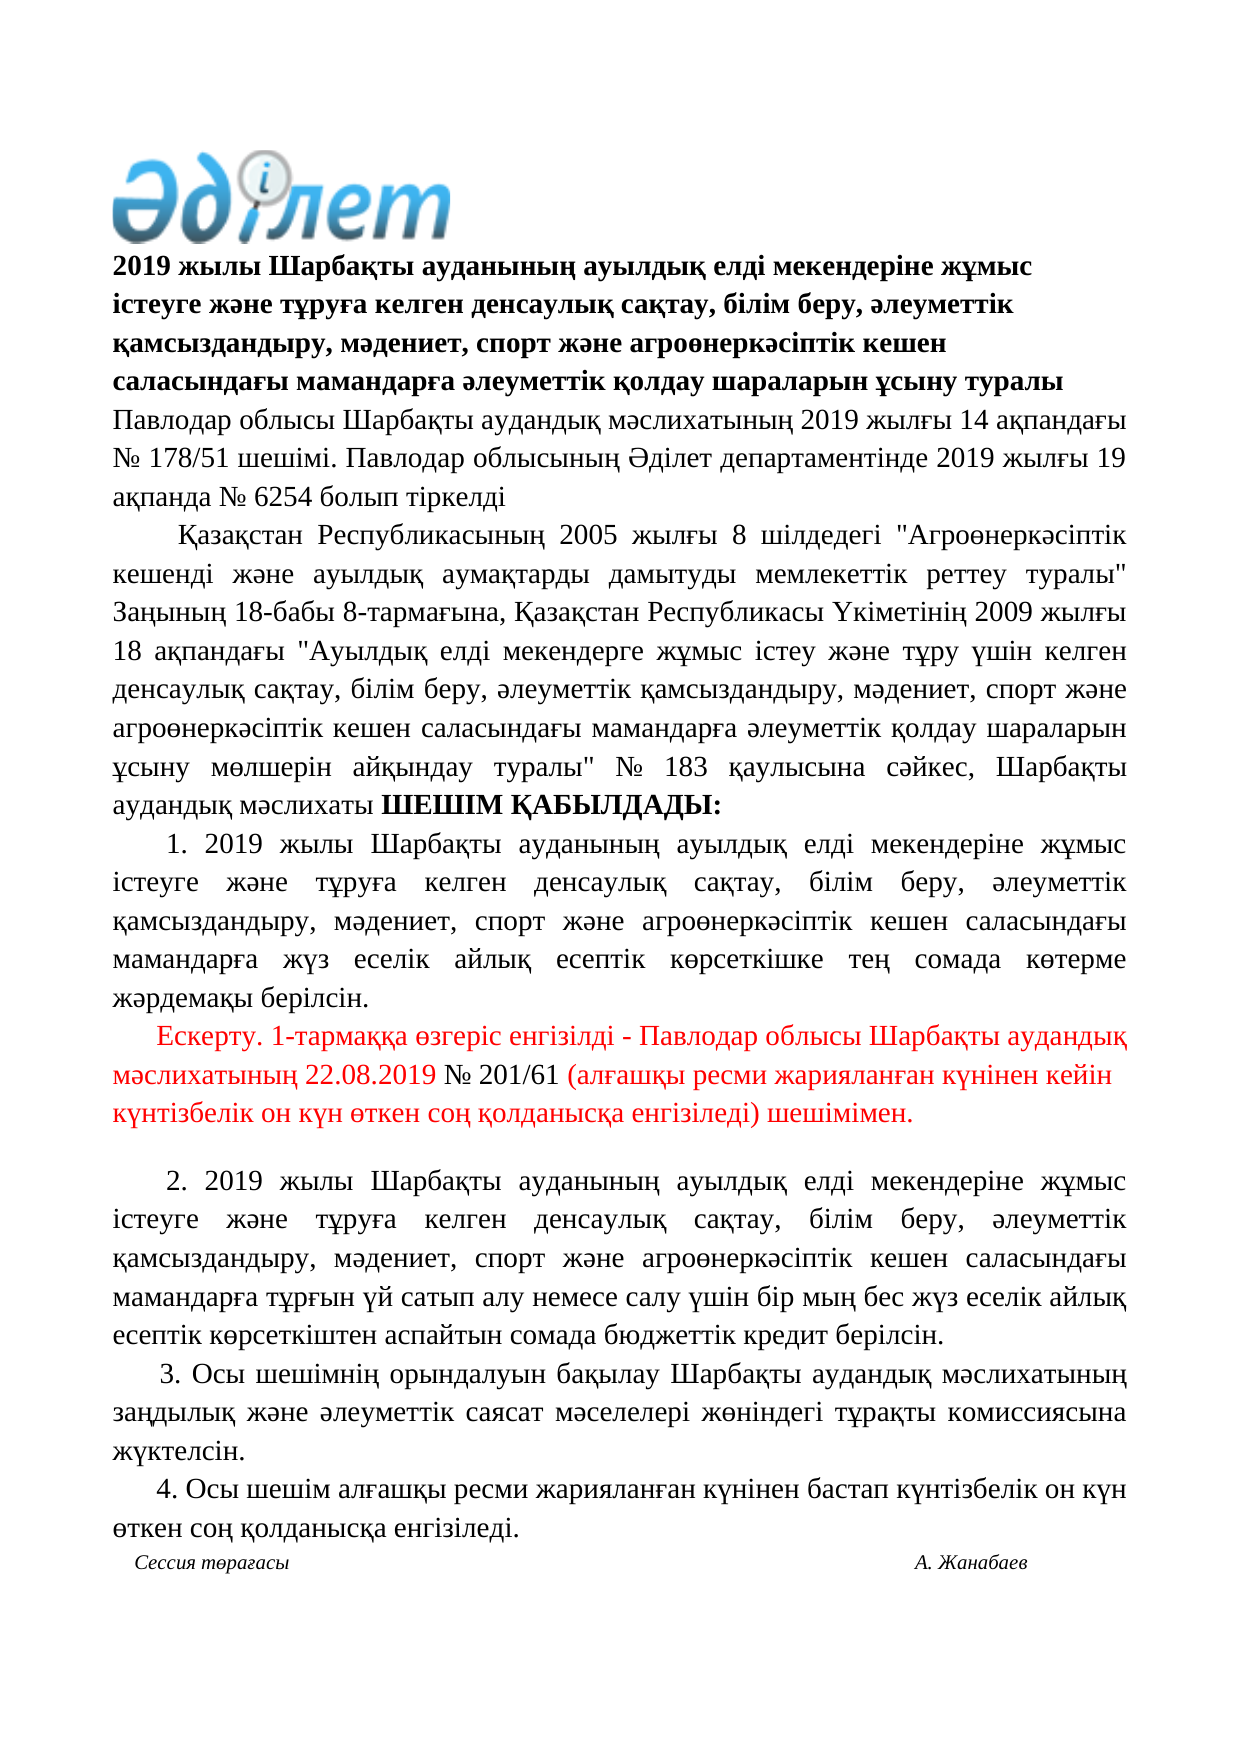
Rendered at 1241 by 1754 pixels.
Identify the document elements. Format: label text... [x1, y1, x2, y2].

text 2. 2019 жылы Шарбақты ауданының ауылдық елді мекендеріне жұмыс істеуге және тұруға келген денсаулық сақтау, білім беру, әлеуметтік қамсыздандыру, мәдениет, спорт және агроөнеркәсіптік кешен саласындағы мамандарға тұрғын үй сатып алу немесе салу үшін бір мың бес жүз еселік айлық есептік көрсеткіштен аспайтын сомада бюджеттік кредит берілсін. [112, 1163, 1128, 1351]
picture [112, 150, 451, 244]
text 3. Осы шешімнің орындалуын бақылау Шарбақты аудандық мәслихатының заңдылық және әлеуметтік саясат мәселелері жөніндегі тұрақты комиссиясына жүктелсін. [112, 1356, 1128, 1466]
table_header А. Жанабаев [913, 1549, 1240, 1579]
text Қазақстан Республикасының 2005 жылғы 8 шілдедегі "Агроөнеркәсіптік кешенді және ауылдық аумақтарды дамытуды мемлекеттік реттеу туралы" Заңының 18-бабы 8-тармағына, Қазақстан Республикасы Үкіметінің 2009 жылғы 18 ақпандағы "Ауылдық елді мекендерге жұмыс істеу және тұру үшін келген денсаулық сақтау, білім беру, әлеуметтік қамсыздандыру, мәдениет, спорт және агроөнеркәсіптік кешен саласындағы мамандарға әлеуметтік қолдау шараларын ұсыну мөлшерін айқындау туралы" № 183 қаулысына сәйкес, Шарбақты аудандық мәслихаты ШЕШІМ ҚАБЫЛДАДЫ: [112, 517, 1128, 821]
table_header Сессия төрағасы [101, 1549, 913, 1579]
text Павлодар облысы Шарбақты аудандық мәслихатының 2019 жылғы 14 ақпандағы № 178/51 шешімі. Павлодар облысының Әділет департаментінде 2019 жылғы 19 ақпанда № 6254 болып тіркелді [112, 402, 1128, 512]
text Ескерту. 1-тармаққа өзгеріс енгізілді - Павлодар облысы Шарбақты аудандық мәслихатының 22.08.2019 № 201/61 (алғашқы ресми жарияланған күнінен кейін күнтізбелік он күн өткен соң қолданысқа енгізіледі) шешімімен. [112, 1018, 1128, 1159]
text 1. 2019 жылы Шарбақты ауданының ауылдық елді мекендеріне жұмыс істеуге және тұруға келген денсаулық сақтау, білім беру, әлеуметтік қамсыздандыру, мәдениет, спорт және агроөнеркәсіптік кешен саласындағы мамандарға жүз еселік айлық есептік көрсеткішке тең сомада көтерме жәрдемақы берілсін. [112, 826, 1128, 1013]
text 4. Осы шешім алғашқы ресми жарияланған күнінен бастап күнтізбелік он күн өткен соң қолданысқа енгізіледі. [112, 1471, 1128, 1543]
text 2019 жылы Шарбақты ауданының ауылдық елді мекендеріне жұмыс істеуге және тұруға келген денсаулық сақтау, білім беру, әлеуметтік қамсыздандыру, мәдениет, спорт және агроөнеркәсіптік кешен саласындағы мамандарға әлеуметтік қолдау шараларын ұсыну туралы [112, 248, 1128, 397]
